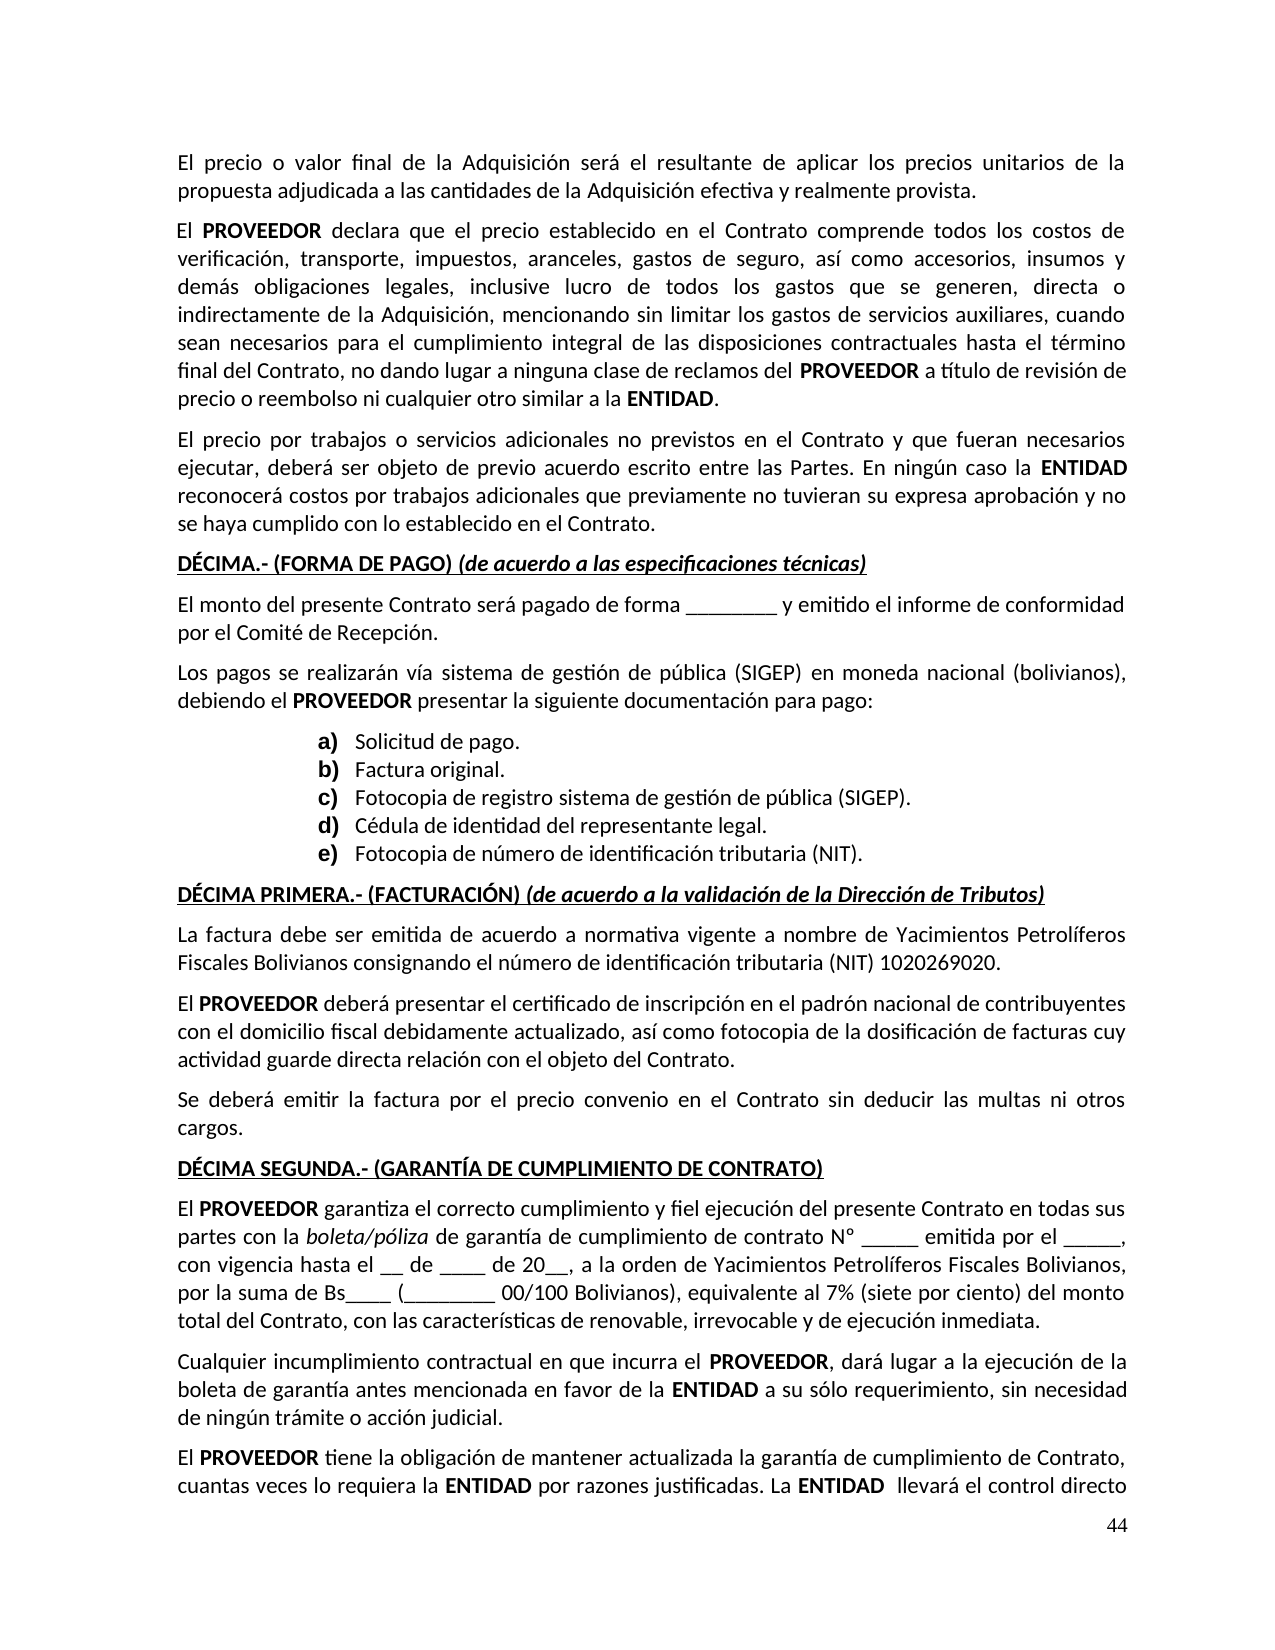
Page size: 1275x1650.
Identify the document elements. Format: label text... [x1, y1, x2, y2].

text El precio o valor final de la Adquisición será el resultante de aplicar los precios unitarios de la propuesta adjudicada a las cantidades de la Adquisición efectiva y realmente provista. [177, 148, 1127, 204]
list El precio por trabajos o servicios adicionales no previstos en el Contrato y que fueran necesarios ejecutar, deberá ser objeto de previo acuerdo escrito entre las Partes. En ningún caso la ENTIDAD reconocerá costos por trabajos adicionales que previamente no tuvieran su expresa aprobación y no se haya cumplido con lo establecido en el Contrato. [177, 425, 1127, 537]
list Solicitud de pago. [318, 727, 1127, 755]
text Los pagos se realizarán vía sistema de gestión de pública (SIGEP) en moneda nacional (bolivianos), debiendo el PROVEEDOR presentar la siguiente documentación para pago: [177, 658, 1127, 714]
text El monto del presente Contrato será pagado de forma ________ y emitido el informe de conformidad por el Comité de Recepción. [177, 590, 1127, 646]
list Cédula de identidad del representante legal. [318, 811, 1127, 839]
text DÉCIMA PRIMERA.- (FACTURACIÓN) (de acuerdo a la validación de la Dirección de Tributos) [177, 880, 1127, 908]
text Cualquier incumplimiento contractual en que incurra el PROVEEDOR, dará lugar a la ejecución de la boleta de garantía antes mencionada en favor de la ENTIDAD a su sólo requerimiento, sin necesidad de ningún trámite o acción judicial. [177, 1347, 1128, 1431]
text DÉCIMA SEGUNDA.- (GARANTÍA DE CUMPLIMIENTO DE CONTRATO) [177, 1154, 1127, 1182]
list Fotocopia de registro sistema de gestión de pública (SIGEP). [318, 783, 1127, 811]
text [177, 1443, 1127, 1499]
text DÉCIMA.- (FORMA DE PAGO) (de acuerdo a las especificaciones técnicas) [177, 549, 1127, 577]
text El PROVEEDOR garantiza el correcto cumplimiento y fiel ejecución del presente Contrato en todas sus partes con la boleta/póliza de garantía de cumplimiento de contrato Nº _____ emitida por el _____, con vigencia hasta el __ de ____ de 20__, a la orden de Yacimientos Petrolíferos Fiscales Bolivianos, por la suma de Bs____ (________ 00/100 Bolivianos), equivalente al 7% (siete por ciento) del monto total del Contrato, con las características de renovable, irrevocable y de ejecución inmediata. [177, 1194, 1127, 1334]
list Fotocopia de número de identificación tributaria (NIT). [318, 839, 1127, 867]
text Se deberá emitir la factura por el precio convenio en el Contrato sin deducir las multas ni otros cargos. [177, 1085, 1127, 1141]
text El PROVEEDOR declara que el precio establecido en el Contrato comprende todos los costos de verificación, transporte, impuestos, aranceles, gastos de seguro, así como accesorios, insumos y demás obligaciones legales, inclusive lucro de todos los gastos que se generen, directa o indirectamente de la Adquisición, mencionando sin limitar los gastos de servicios auxiliares, cuando sean necesarios para el cumplimiento integral de las disposiciones contractuales hasta el término final del Contrato, no dando lugar a ninguna clase de reclamos del PROVEEDOR a título de revisión de precio o reembolso ni cualquier otro similar a la ENTIDAD. [176, 216, 1127, 412]
text El PROVEEDOR deberá presentar el certificado de inscripción en el padrón nacional de contribuyentes con el domicilio fiscal debidamente actualizado, así como fotocopia de la dosificación de facturas cuy actividad guarde directa relación con el objeto del Contrato. [177, 989, 1127, 1073]
text La factura debe ser emitida de acuerdo a normativa vigente a nombre de Yacimientos Petrolíferos Fiscales Bolivianos consignando el número de identificación tributaria (NIT) 1020269020. [177, 920, 1127, 976]
list Factura original. [318, 755, 1127, 783]
